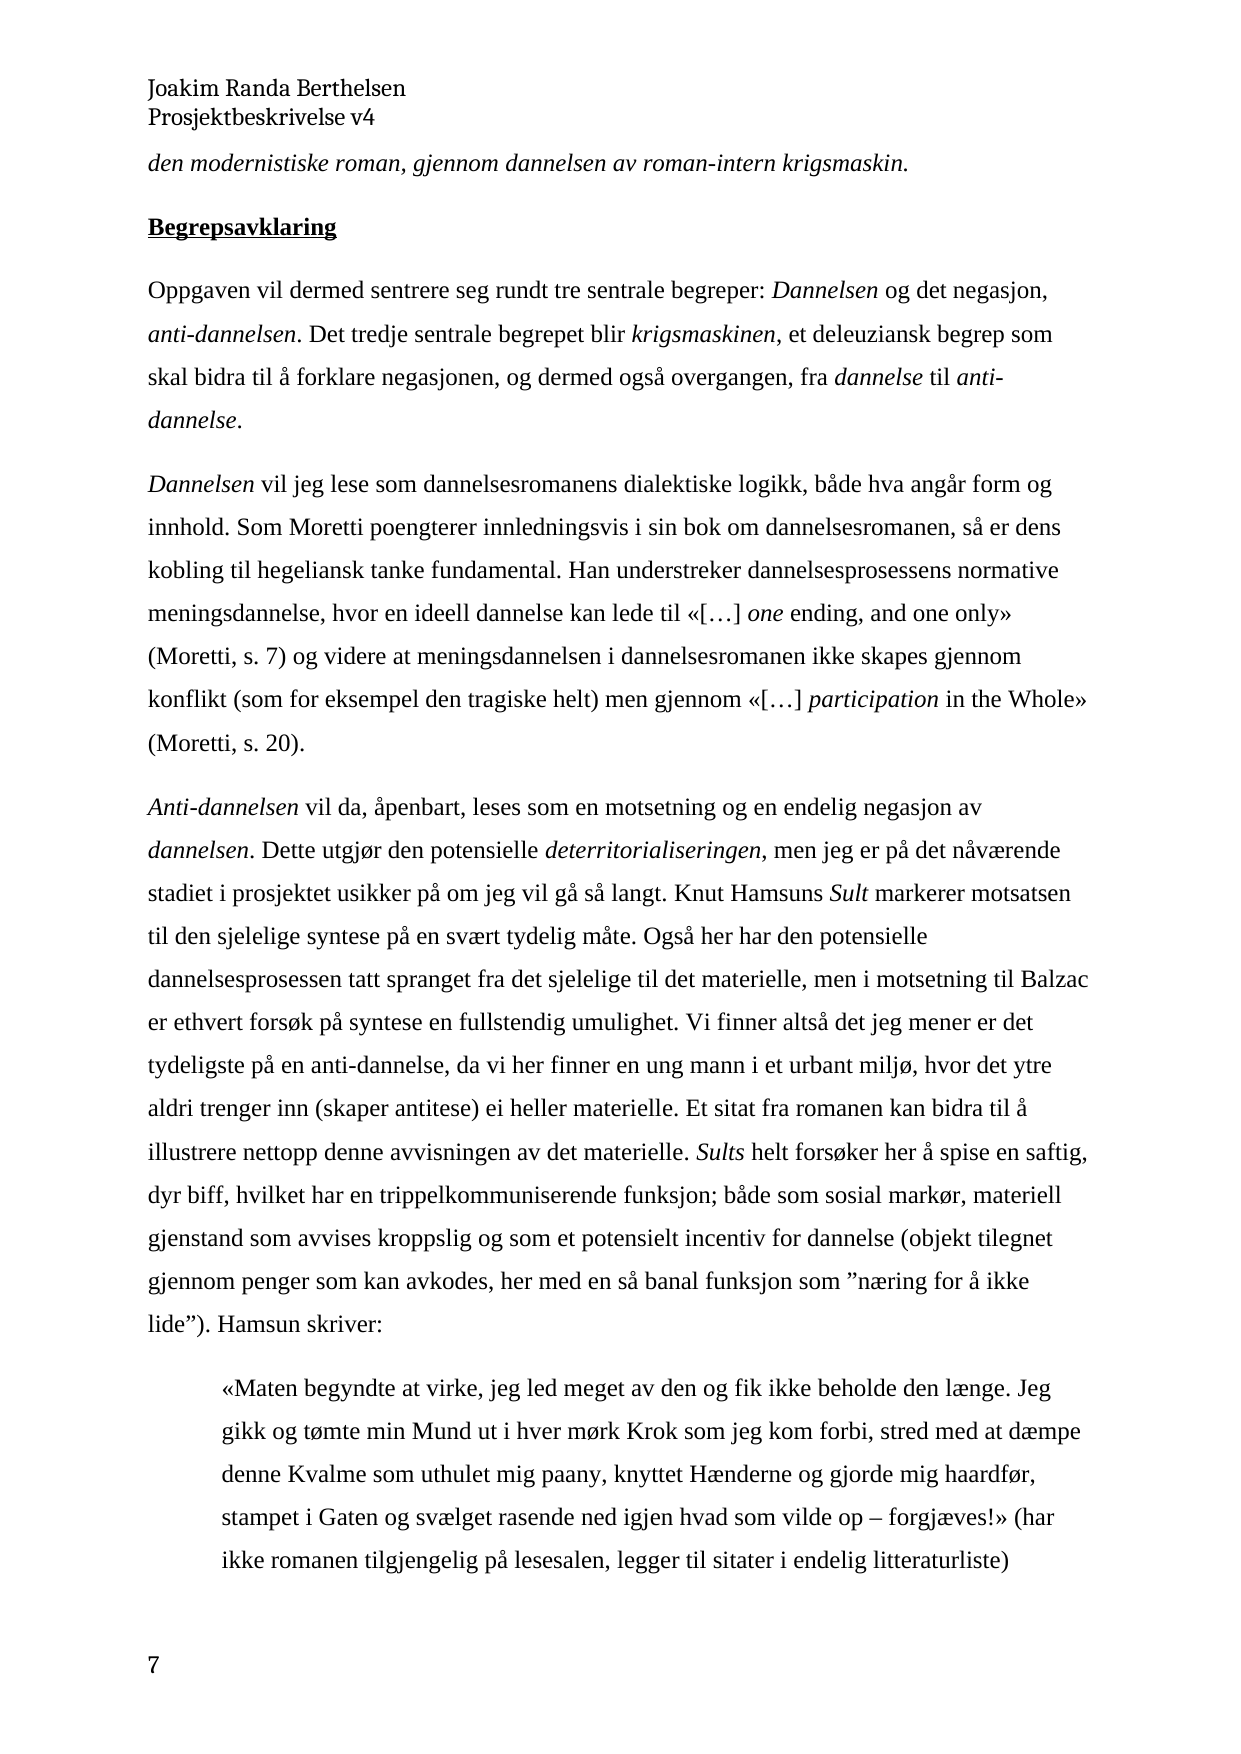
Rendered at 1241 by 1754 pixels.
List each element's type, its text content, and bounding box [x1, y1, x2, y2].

text Oppgaven vil dermed sentrere seg rundt tre sentrale begreper: Dannelsen og det negasjon, anti-dannelsen. Det tredje sentrale begrepet blir krigsmaskinen, et deleuziansk begrep som skal bidra til å forklare negasjonen, og dermed også overgangen, fra dannelse til anti-dannelse. [148, 276, 1093, 434]
text Dannelsen vil jeg lese som dannelsesromanens dialektiske logikk, både hva angår form og innhold. Som Moretti poengterer innledningsvis i sin bok om dannelsesromanen, så er dens kobling til hegeliansk tanke fundamental. Han understreker dannelsesprosessens normative meningsdannelse, hvor en ideell dannelse kan lede til «[…] one ending, and one only» (Moretti, s. 7) og videre at meningsdannelsen i dannelsesromanen ikke skapes gjennom konflikt (som for eksempel den tragiske helt) men gjennom «[…] participation in the Whole» (Moretti, s. 20). [148, 469, 1093, 756]
text «Maten begyndte at virke, jeg led meget av den og fik ikke beholde den længe. Jeg gikk og tømte min Mund ut i hver mørk Krok som jeg kom forbi, stred med at dæmpe denne Kvalme som uthulet mig paany, knyttet Hænderne og gjorde mig haardfør, stampet i Gaten og svælget rasende ned igjen hvad som vilde op – forgjæves!» (har ikke romanen tilgjengelig på lesesalen, legger til sitater i endelig litteraturliste) [221, 1373, 1093, 1574]
text Anti-dannelsen vil da, åpenbart, leses som en motsetning og en endelig negasjon av dannelsen. Dette utgjør den potensielle deterritorialiseringen, men jeg er på det nåværende stadiet i prosjektet usikker på om jeg vil gå så langt. Knut Hamsuns Sult markerer motsatsen til den sjelelige syntese på en svært tydelig måte. Også her har den potensielle dannelsesprosessen tatt spranget fra det sjelelige til det materielle, men i motsetning til Balzac er ethvert forsøk på syntese en fullstendig umulighet. Vi finner altså det jeg mener er det tydeligste på en anti-dannelse, da vi her finner en ung mann i et urbant miljø, hvor det ytre aldri trenger inn (skaper antitese) ei heller materielle. Et sitat fra romanen kan bidra til å illustrere nettopp denne avvisningen av det materielle. Sults helt forsøker her å spise en saftig, dyr biff, hvilket har en trippelkommuniserende funksjon; både som sosial markør, materiell gjenstand som avvises kroppslig og som et potensielt incentiv for dannelse (objekt tilegnet gjennom penger som kan avkodes, her med en så banal funksjon som ”næring for å ikke lide”). Hamsun skriver: [148, 792, 1093, 1338]
text Begrepsavklaring [148, 212, 1093, 240]
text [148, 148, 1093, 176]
